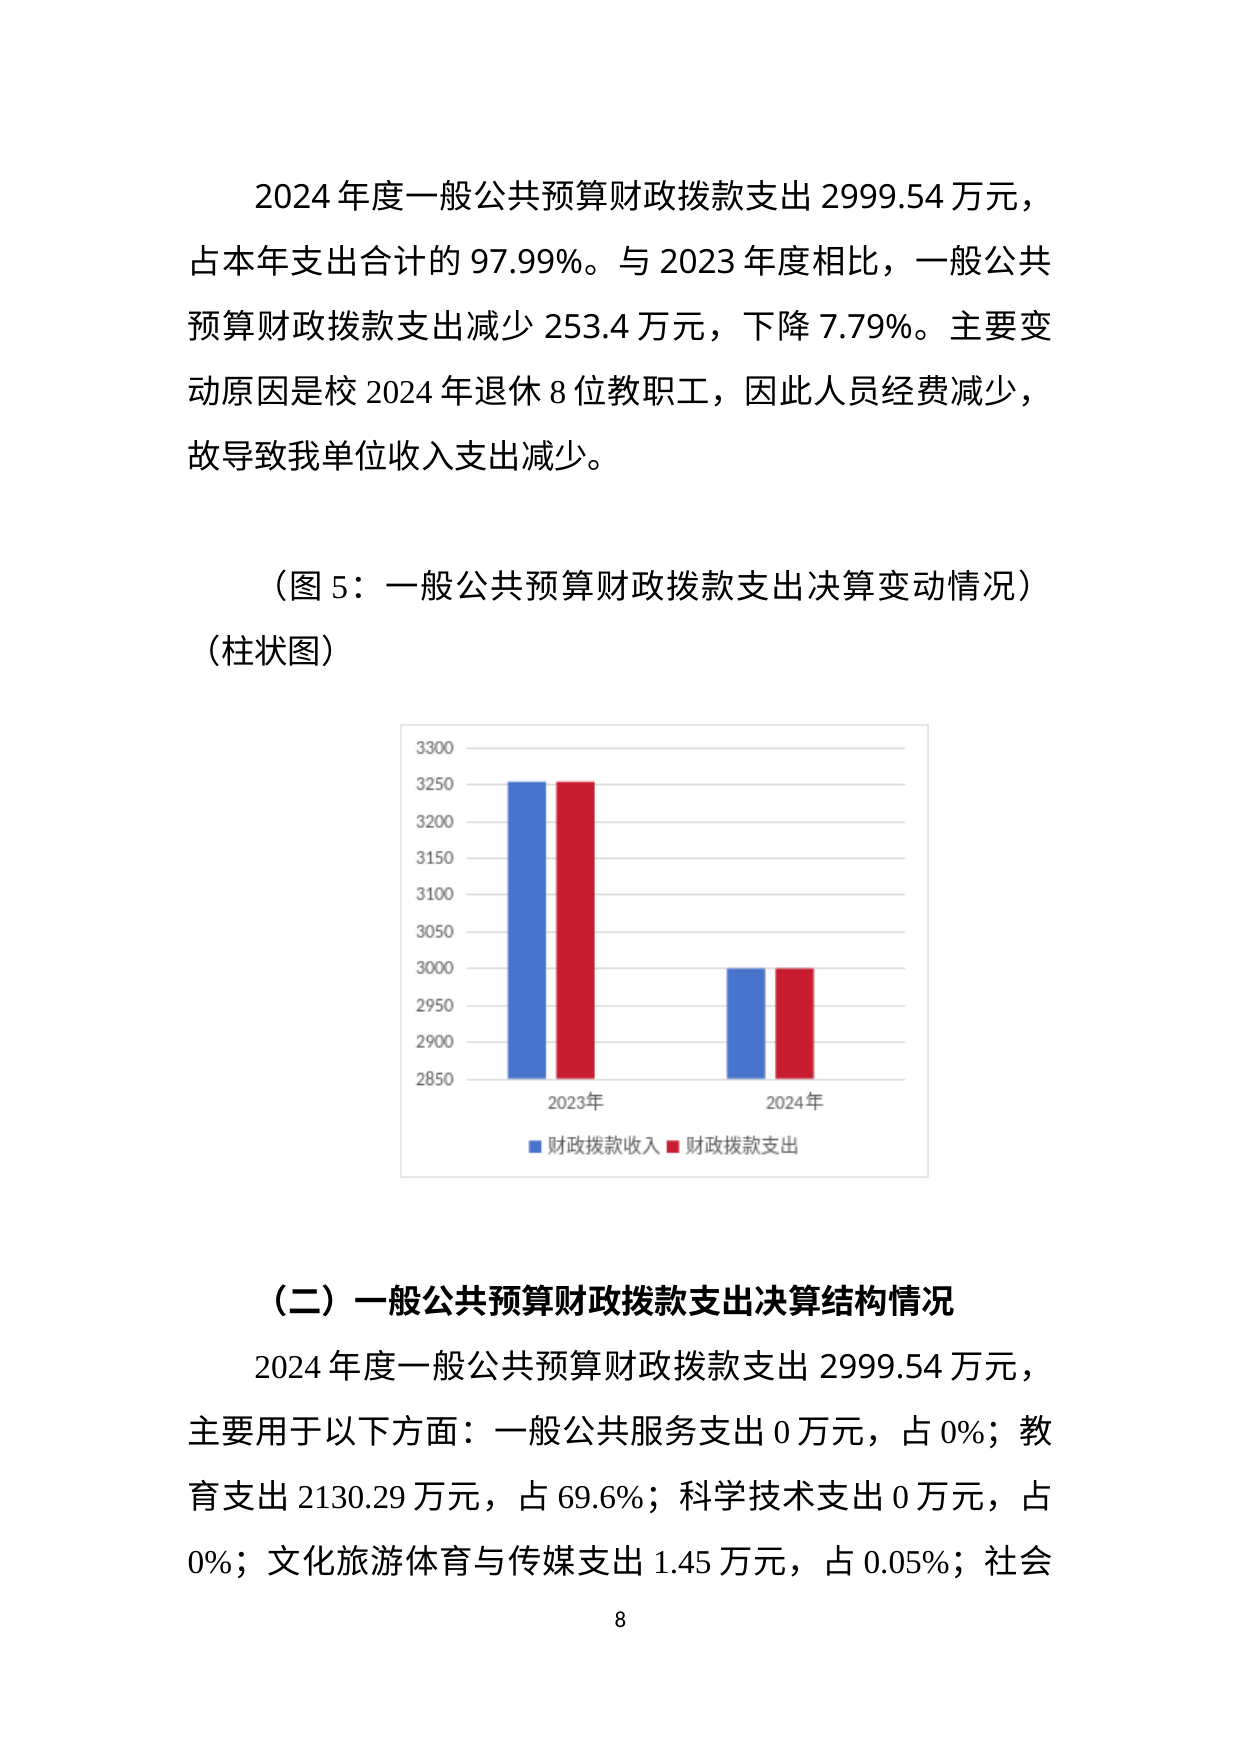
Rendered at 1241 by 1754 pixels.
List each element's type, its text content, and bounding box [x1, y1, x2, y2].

text （二）一般公共预算财政拨款支出决算结构情况 [187, 1267, 1053, 1332]
text （图5：一般公共预算财政拨款支出决算变动情况）（柱状图） [187, 552, 1053, 682]
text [187, 1332, 1053, 1592]
list 2024年度一般公共预算财政拨款支出2999.54万元，占本年支出合计的97.99%。与2023年度相比，一般公共预算财政拨款支出减少253.4万元，下降7.79%。主要变动原因是校2024年退休8位教职工，因此人员经费减少，故导致我单位收入支出减少。 [187, 162, 1053, 487]
